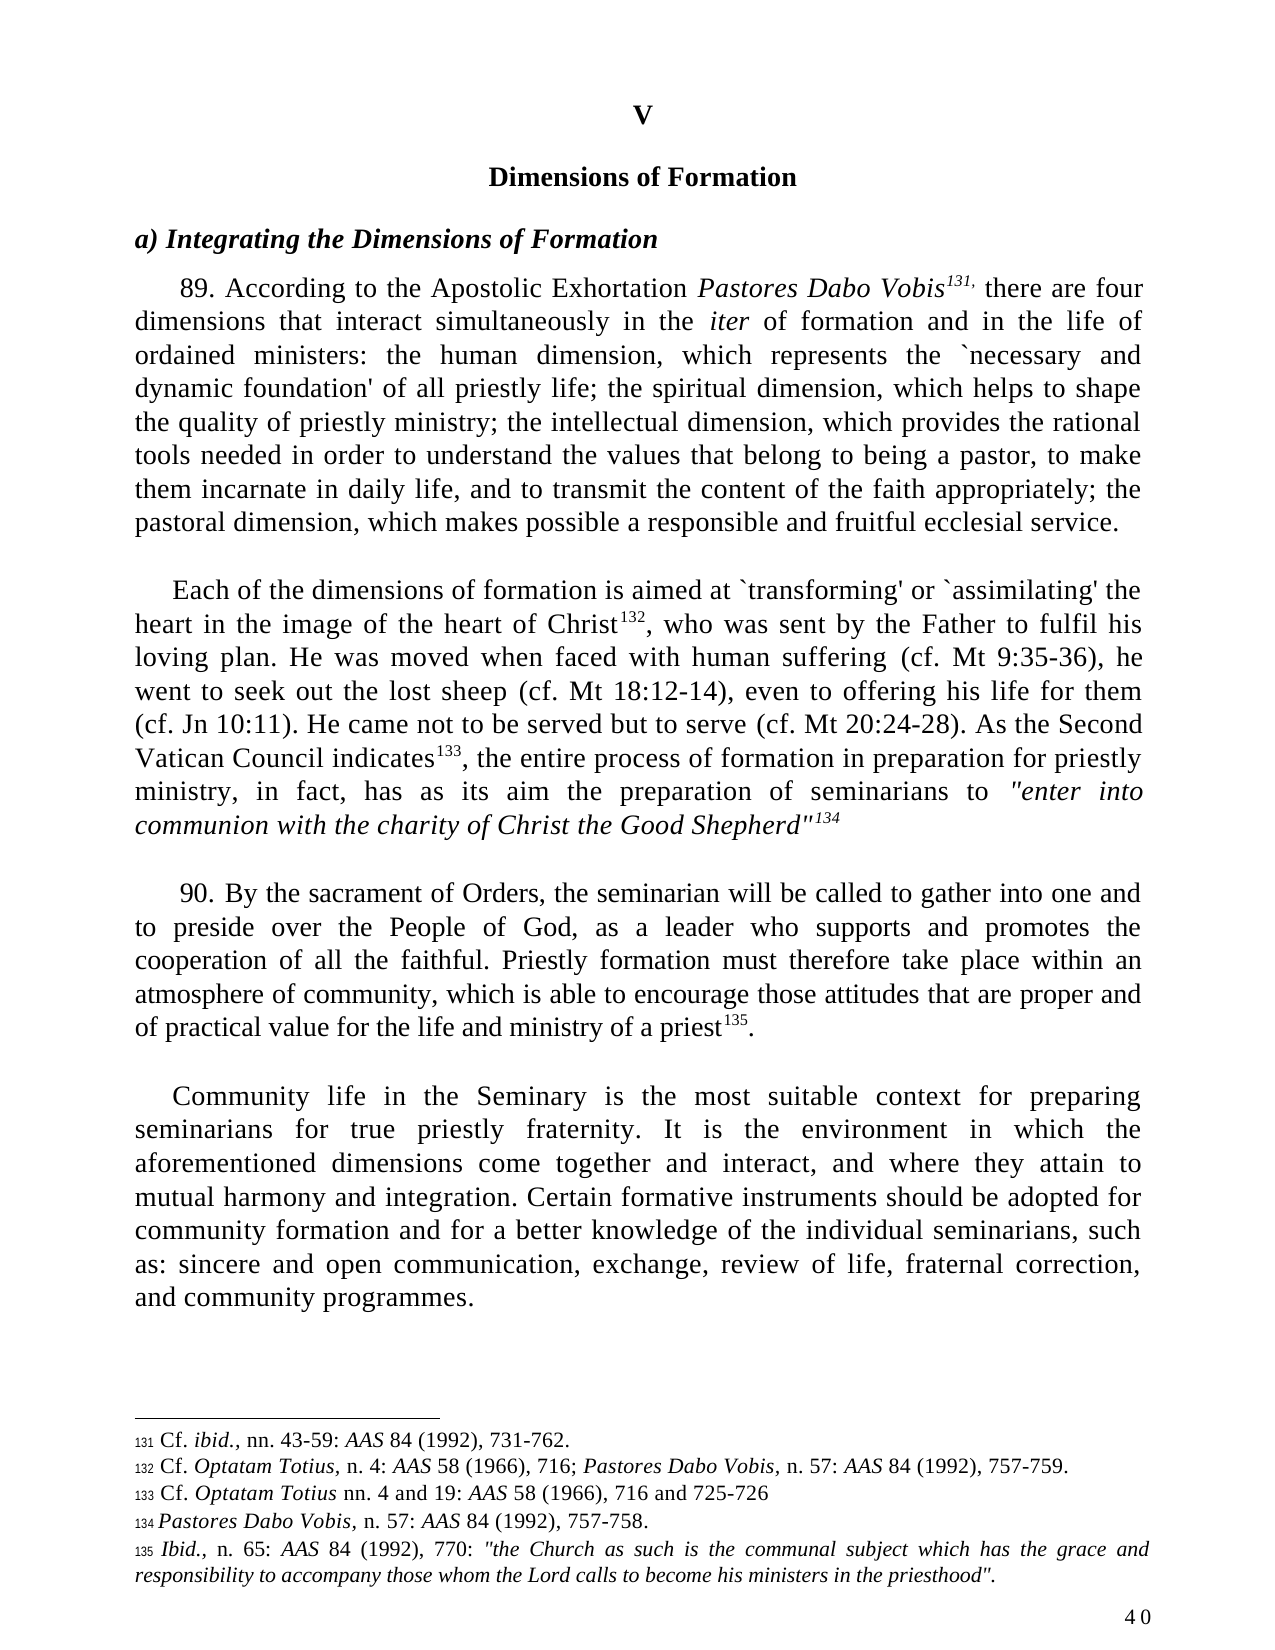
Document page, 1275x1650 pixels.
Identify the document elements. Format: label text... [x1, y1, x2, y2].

text Each of the dimensions of formation is aimed at `transforming' or `assimilating' the heart in the image of the heart of Christ132, who was sent by the Father to fulfil his loving plan. He was moved when faced with human suffering (cf. Mt 9:35-36), he went to seek out the lost sheep (cf. Mt 18:12-14), even to offering his life for them (cf. Jn 10:11). He came not to be served but to serve (cf. Mt 20:24-28). As the Second Vatican Council indicates133, the entire process of formation in preparation for priestly ministry, in fact, has as its aim the preparation of seminarians to "enter into communion with the charity of Christ the Good Shepherd"134 [134, 573, 1143, 841]
text V [134, 98, 1151, 131]
text 40 [134, 1605, 1151, 1629]
text 134 Pastores Dabo Vobis, n. 57: AAS 84 (1992), 757-758. [134, 1505, 1151, 1534]
text 135 Ibid., n. 65: AAS 84 (1992), 770: "the Church as such is the communal subject which has the grace and responsibility to accompany those whom the Lord calls to become his ministers in the priesthood". [134, 1535, 1151, 1588]
text 132 Cf. Optatam Totius, n. 4: AAS 58 (1966), 716; Pastores Dabo Vobis, n. 57: AAS 84 (1992), 757-759. [134, 1452, 1151, 1479]
text a) Integrating the Dimensions of Formation [134, 223, 1151, 255]
list According to the Apostolic Exhortation Pastores Dabo Vobis131, there are four dimensions that interact simultaneously in the iter of formation and in the life of ordained ministers: the human dimension, which represents the `necessary and dynamic foundation' of all priestly life; the spiritual dimension, which helps to shape the quality of priestly ministry; the intellectual dimension, which provides the rational tools needed in order to understand the values that belong to being a pastor, to make them incarnate in daily life, and to transmit the content of the faith appropriately; the pastoral dimension, which makes possible a responsible and fruitful ecclesial service. [134, 270, 1143, 539]
text Community life in the Seminary is the most suitable context for preparing seminarians for true priestly fraternity. It is the environment in which the aforementioned dimensions come together and interact, and where they attain to mutual harmony and integration. Certain formative instruments should be adopted for community formation and for a better knowledge of the individual seminarians, such as: sincere and open communication, exchange, review of life, fraternal correction, and community programmes. [134, 1078, 1143, 1313]
text 131 Cf. ibid., nn. 43-59: AAS 84 (1992), 731-762. [134, 1429, 1151, 1452]
text Dimensions of Formation [134, 161, 1151, 193]
list By the sacrament of Orders, the seminarian will be called to gather into one and to preside over the People of God, as a leader who supports and promotes the cooperation of all the faithful. Priestly formation must therefore take place within an atmosphere of community, which is able to encourage those attitudes that are proper and of practical value for the life and ministry of a priest135. [134, 876, 1143, 1043]
text 133 Cf. Optatam Totius nn. 4 and 19: AAS 58 (1966), 716 and 725-726 [134, 1479, 1151, 1505]
